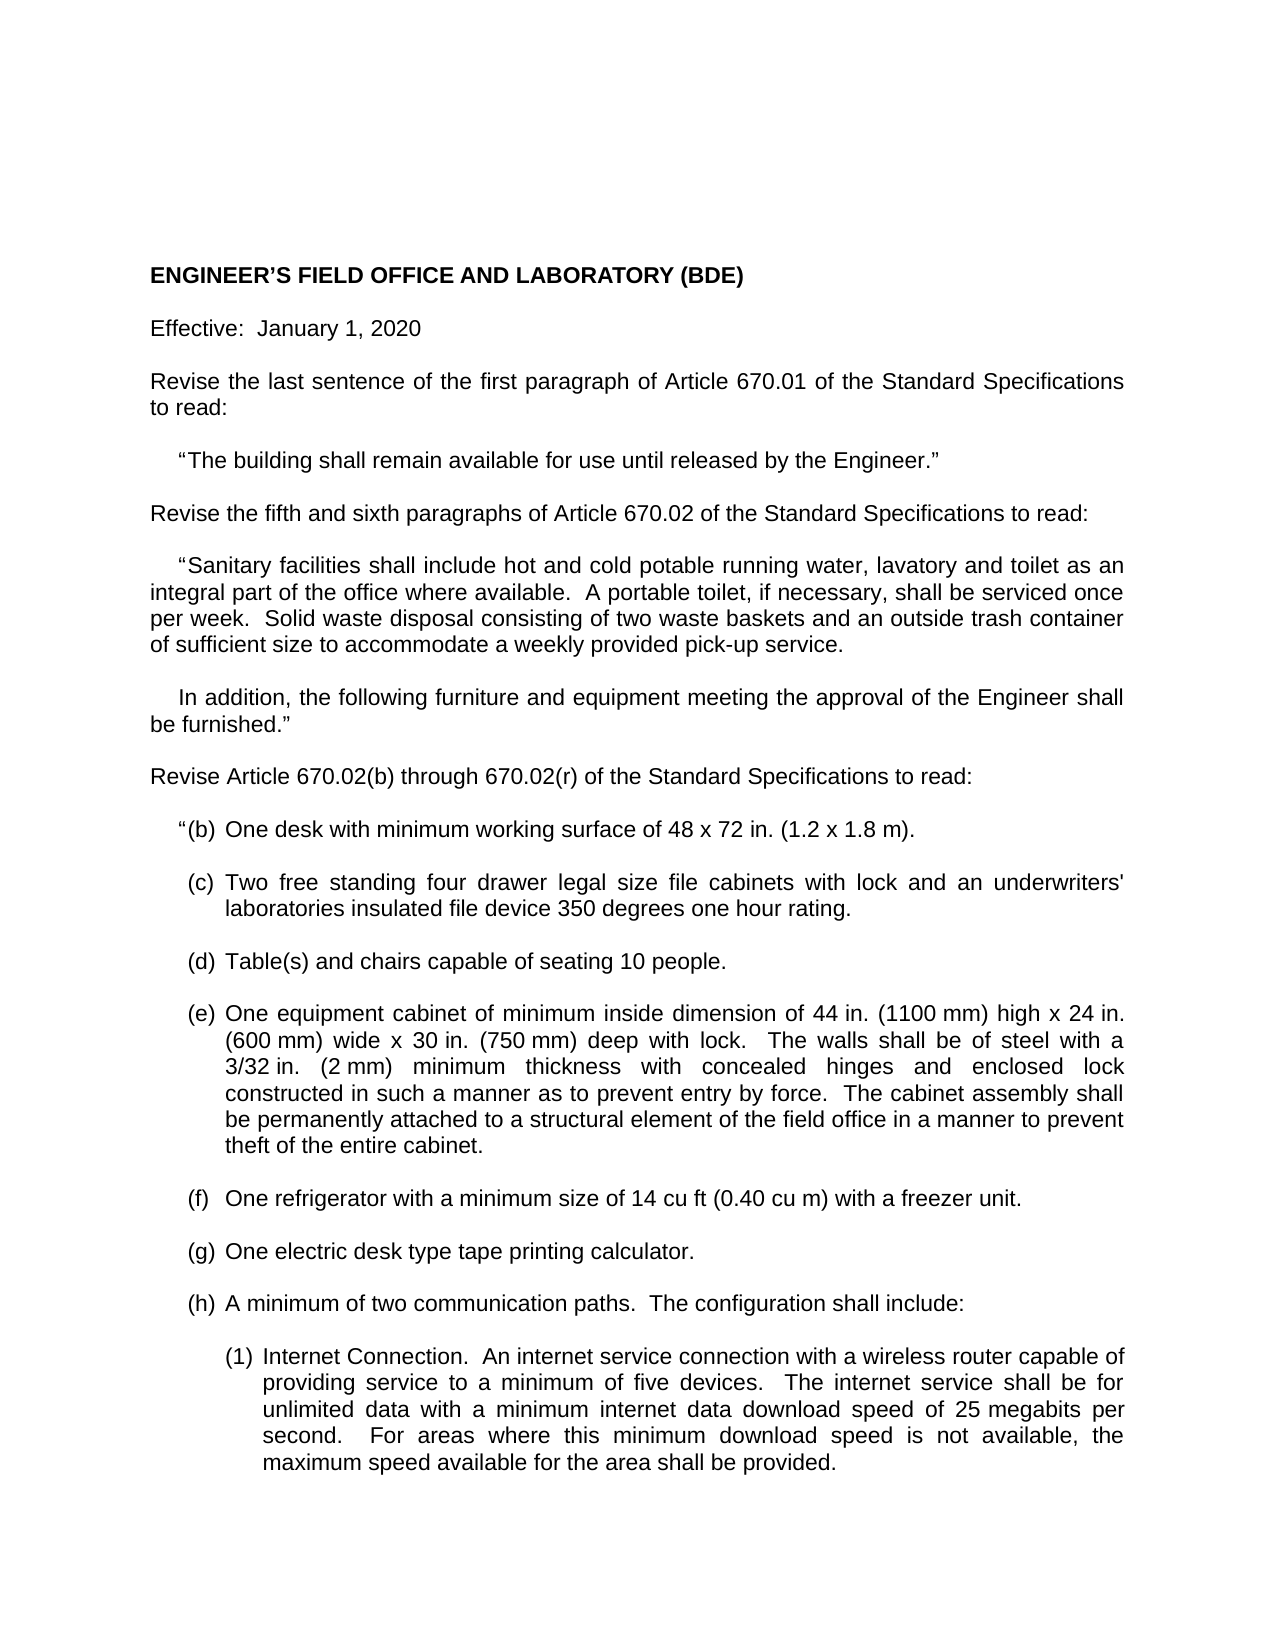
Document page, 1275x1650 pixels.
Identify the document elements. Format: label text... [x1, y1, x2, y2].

text “ (b) One desk with minimum working surface of 48 x 72 in. (1.2 x 1.8 m). [178, 816, 1125, 842]
text (c) Two free standing four drawer legal size file cabinets with lock and an underwriters' laboratories insulated file device 350 degrees one hour rating. [187, 869, 1125, 921]
text “ The building shall remain available for use until released by the Engineer.” [150, 447, 1125, 473]
text (h) A minimum of two communication paths. The configuration shall include: [187, 1290, 1125, 1317]
text (d) Table(s) and chairs capable of seating 10 people. [187, 948, 1125, 974]
text “ Sanitary facilities shall include hot and cold potable running water, lavatory and toilet as an integral part of the office where available. A portable toilet, if necessary, shall be serviced once per week. Solid waste disposal consisting of two waste baskets and an outside trash container of sufficient size to accommodate a weekly provided pick-up service. [150, 552, 1125, 658]
subtitle Engineer’s field office and laboratory (bde) [150, 262, 1125, 289]
text Revise the fifth and sixth paragraphs of Article 670.02 of the Standard Specifications to read: [150, 500, 1125, 526]
text (g) One electric desk type tape printing calculator. [187, 1238, 1125, 1264]
text (f) One refrigerator with a minimum size of 14 cu ft (0.40 cu m) with a freezer unit. [187, 1185, 1125, 1211]
text Revise the last sentence of the first paragraph of Article 670.01 of the Standard Specifications to read: [150, 368, 1125, 421]
text In addition, the following furniture and equipment meeting the approval of the Engineer shall be furnished.” [150, 684, 1125, 737]
text (e) One equipment cabinet of minimum inside dimension of 44 in. (1100 mm) high x 24 in. (600 mm) wide x 30 in. (750 mm) deep with lock. The walls shall be of steel with a 3/32 in. (2 mm) minimum thickness with concealed hinges and enclosed lock constructed in such a manner as to prevent entry by force. The cabinet assembly shall be permanently attached to a structural element of the field office in a manner to prevent theft of the entire cabinet. [187, 1000, 1125, 1158]
text (1) Internet Connection. An internet service connection with a wireless router capable of providing service to a minimum of five devices. The internet service shall be for unlimited data with a minimum internet data download speed of 25 megabits per second. For areas where this minimum download speed is not available, the maximum speed available for the area shall be provided. [225, 1343, 1125, 1475]
text Revise Article 670.02(b) through 670.02(r) of the Standard Specifications to read: [150, 763, 1125, 789]
text Effective: January 1, 2020 [150, 315, 1125, 342]
